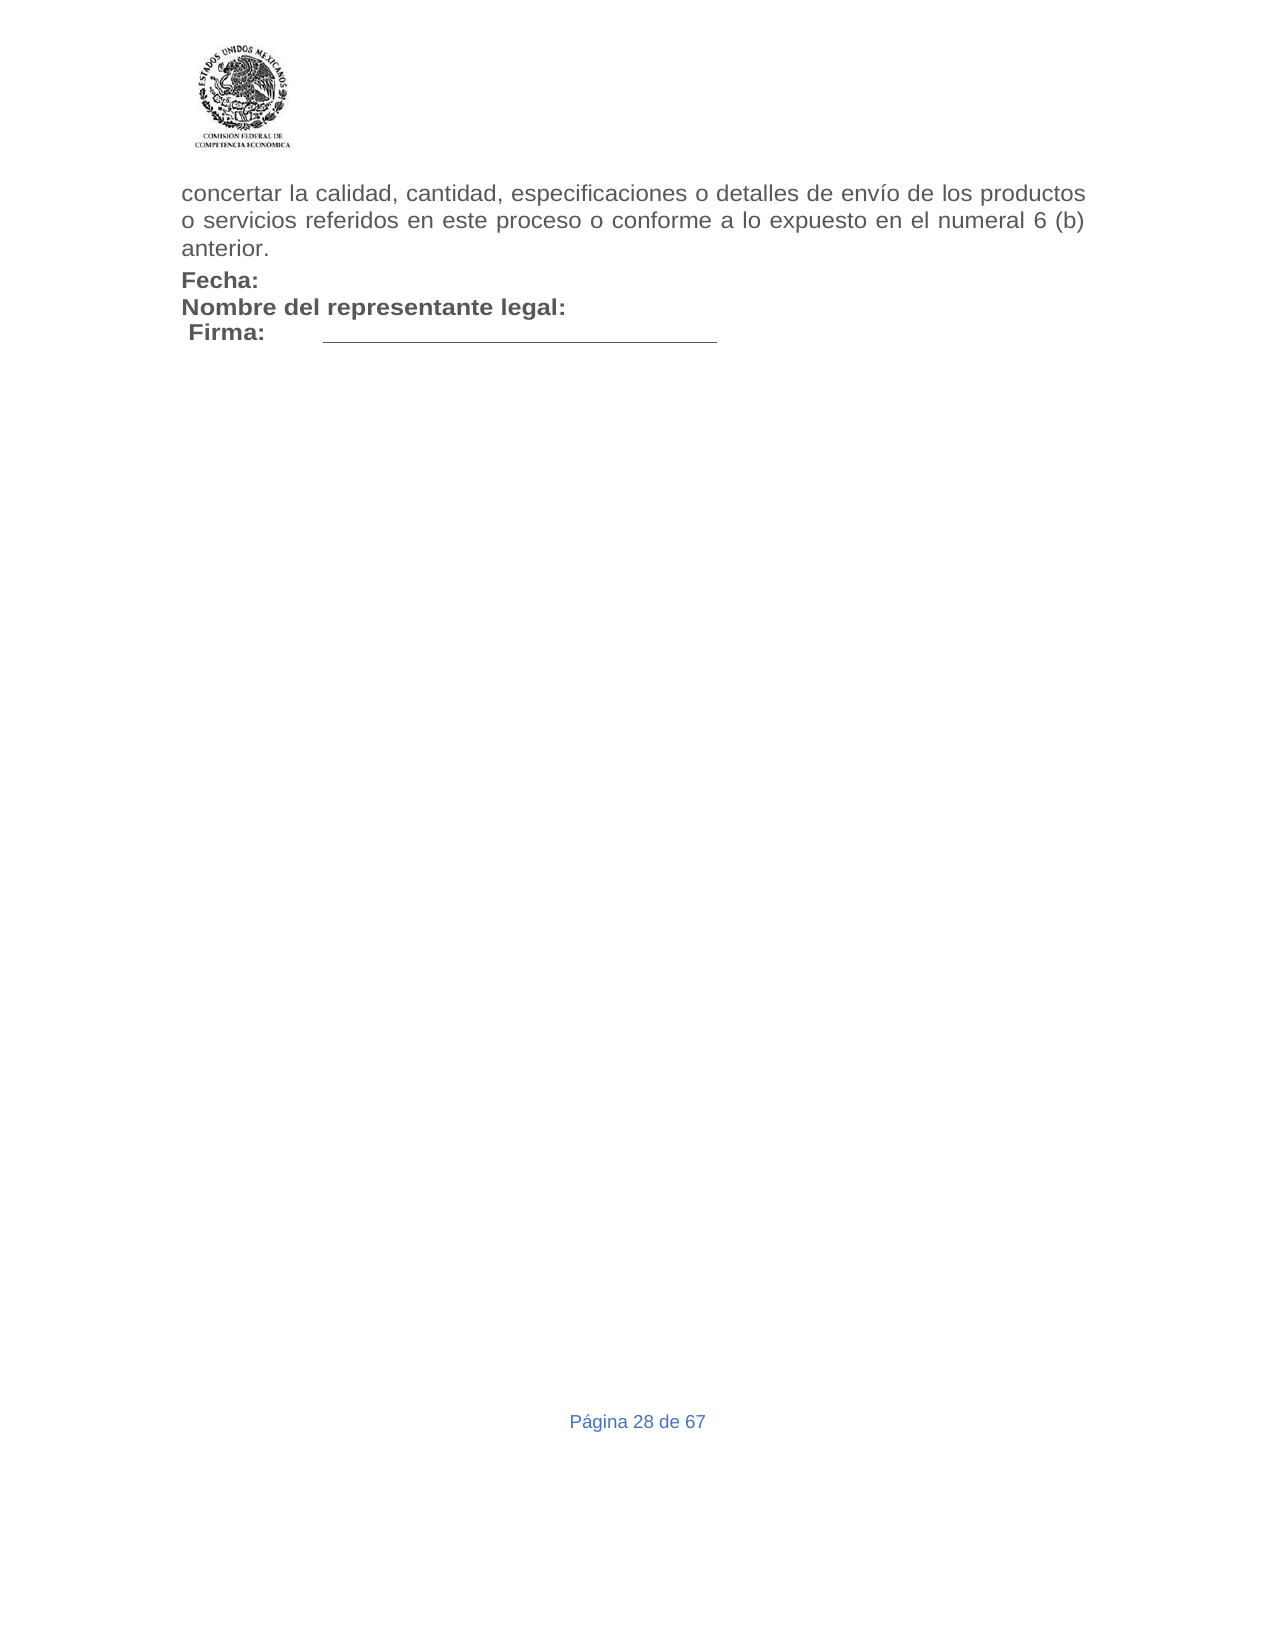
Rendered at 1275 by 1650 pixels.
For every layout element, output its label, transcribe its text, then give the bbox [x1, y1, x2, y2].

text Firma: [181, 320, 811, 346]
picture [177, 45, 310, 151]
text Fecha: [181, 266, 1098, 294]
text Nombre del representante legal: [181, 294, 811, 320]
